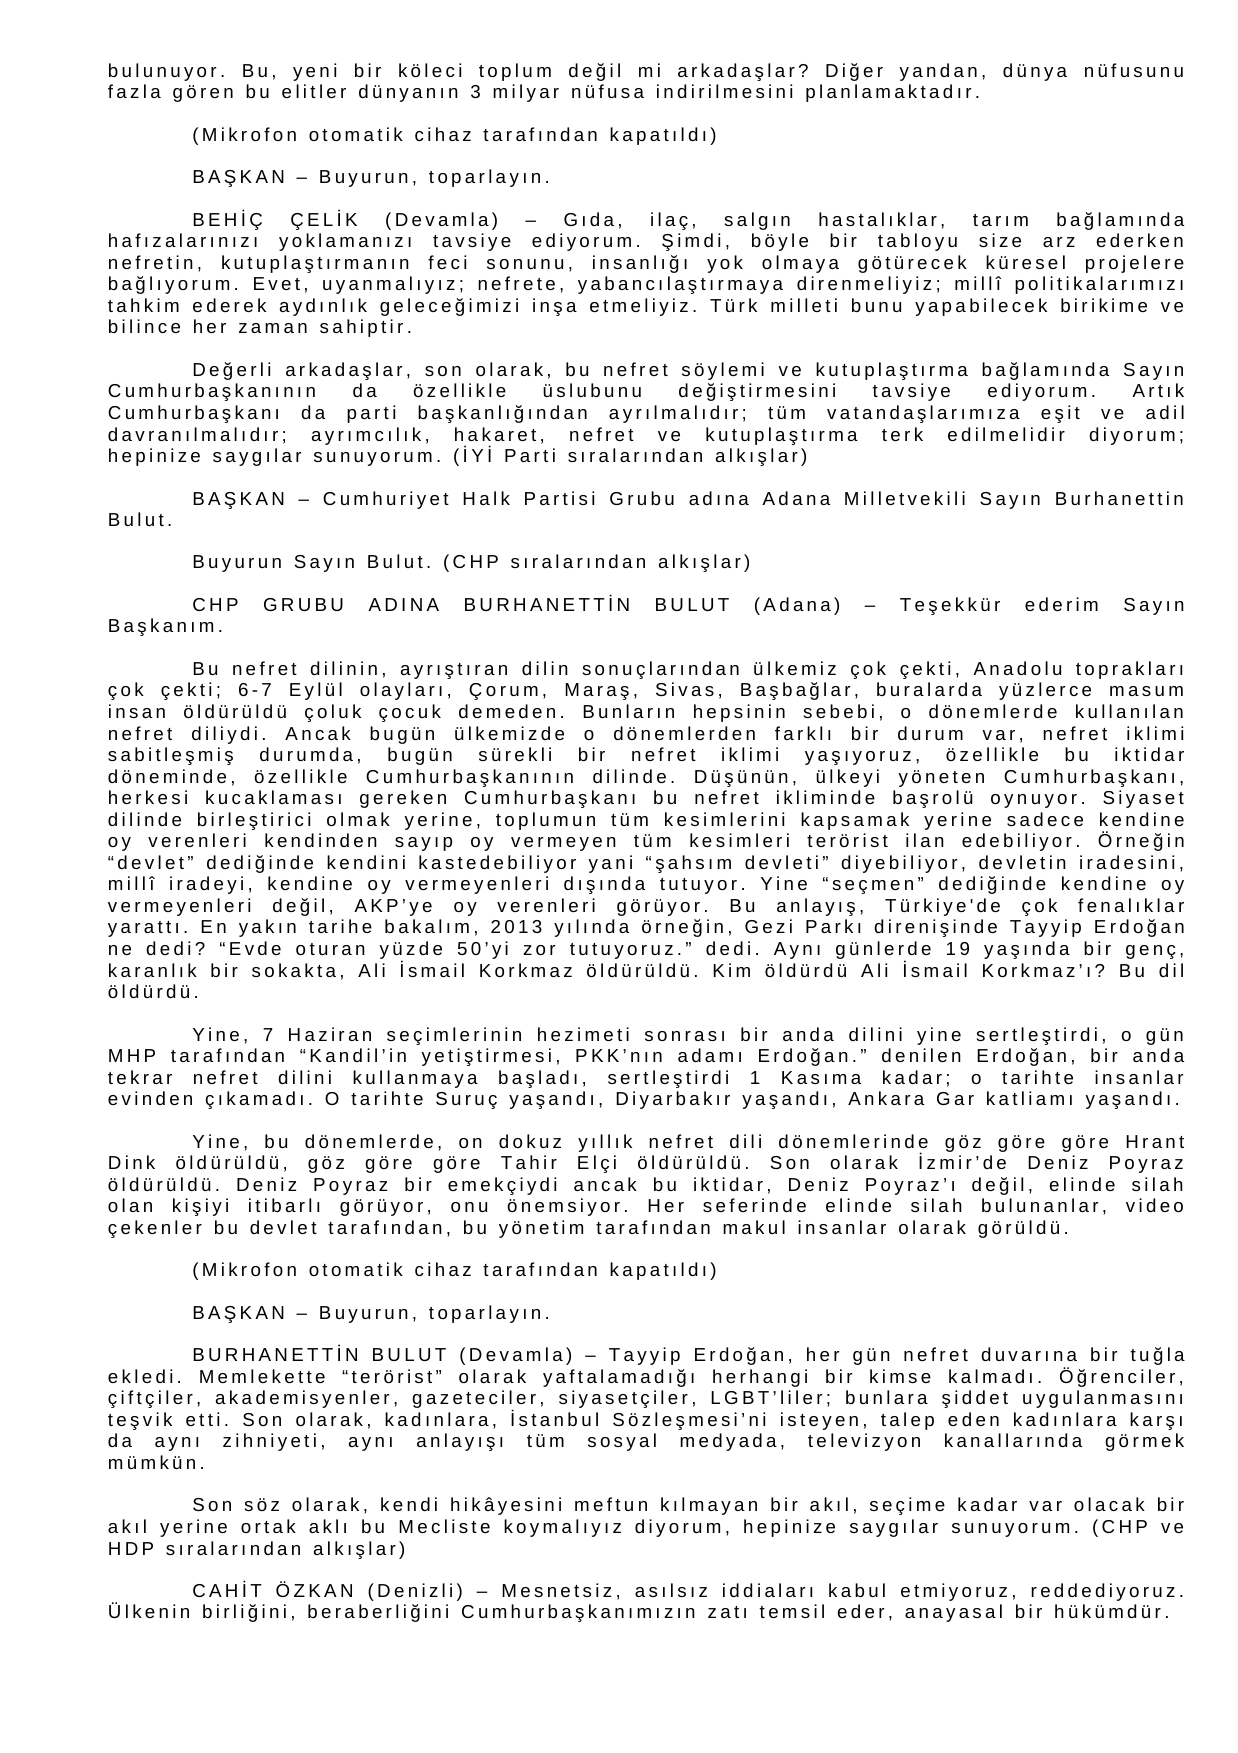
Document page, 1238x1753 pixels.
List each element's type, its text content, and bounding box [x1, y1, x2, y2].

text CHP GRUBU ADINA BURHANETTİN BULUT (Adana) – Teşekkür ederim Sayın Başkanım. [108, 594, 1186, 637]
text Yine, 7 Haziran seçimlerinin hezimeti sonrası bir anda dilini yine sertleştirdi, o gün MHP tarafından “Kandil’in yetiştirmesi, PKK’nın adamı Erdoğan.” denilen Erdoğan, bir anda tekrar nefret dilini kullanmaya başladı, sertleştirdi 1 Kasıma kadar; o tarihte insanlar evinden çıkamadı. O tarihte Suruç yaşandı, Diyarbakır yaşandı, Ankara Gar katliamı yaşandı. [108, 1023, 1186, 1110]
text BURHANETTİN BULUT (Devamla) – Tayyip Erdoğan, her gün nefret duvarına bir tuğla ekledi. Memlekette “terörist” olarak yaftalamadığı herhangi bir kimse kalmadı. Öğrenciler, çiftçiler, akademisyenler, gazeteciler, siyasetçiler, LGBT’liler; bunlara şiddet uygulanmasını teşvik etti. Son olarak, kadınlara, İstanbul Sözleşmesi’ni isteyen, talep eden kadınlara karşı da aynı zihniyeti, aynı anlayışı tüm sosyal medyada, televizyon kanallarında görmek mümkün. [108, 1344, 1186, 1473]
text CAHİT ÖZKAN (Denizli) – Mesnetsiz, asılsız iddiaları kabul etmiyoruz, reddediyoruz. Ülkenin birliğini, beraberliğini Cumhurbaşkanımızın zatı temsil eder, anayasal bir hükümdür. [108, 1580, 1186, 1623]
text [108, 60, 1186, 103]
text BEHİÇ ÇELİK (Devamla) – Gıda, ilaç, salgın hastalıklar, tarım bağlamında hafızalarınızı yoklamanızı tavsiye ediyorum. Şimdi, böyle bir tabloyu size arz ederken nefretin, kutuplaştırmanın feci sonunu, insanlığı yok olmaya götürecek küresel projelere bağlıyorum. Evet, uyanmalıyız; nefrete, yabancılaştırmaya direnmeliyiz; millî politikalarımızı tahkim ederek aydınlık geleceğimizi inşa etmeliyiz. Türk milleti bunu yapabilecek birikime ve bilince her zaman sahiptir. [108, 208, 1186, 338]
text Bu nefret dilinin, ayrıştıran dilin sonuçlarından ülkemiz çok çekti, Anadolu toprakları çok çekti; 6-7 Eylül olayları, Çorum, Maraş, Sivas, Başbağlar, buralarda yüzlerce masum insan öldürüldü çoluk çocuk demeden. Bunların hepsinin sebebi, o dönemlerde kullanılan nefret diliydi. Ancak bugün ülkemizde o dönemlerden farklı bir durum var, nefret iklimi sabitleşmiş durumda, bugün sürekli bir nefret iklimi yaşıyoruz, özellikle bu iktidar döneminde, özellikle Cumhurbaşkanının dilinde. Düşünün, ülkeyi yöneten Cumhurbaşkanı, herkesi kucaklaması gereken Cumhurbaşkanı bu nefret ikliminde başrolü oynuyor. Siyaset dilinde birleştirici olmak yerine, toplumun tüm kesimlerini kapsamak yerine sadece kendine oy verenleri kendinden sayıp oy vermeyen tüm kesimleri terörist ilan edebiliyor. Örneğin “devlet” dediğinde kendini kastedebiliyor yani “şahsım devleti” diyebiliyor, devletin iradesini, millî iradeyi, kendine oy vermeyenleri dışında tutuyor. Yine “seçmen” dediğinde kendine oy vermeyenleri değil, AKP’ye oy verenleri görüyor. Bu anlayış, Türkiye'de çok fenalıklar yarattı. En yakın tarihe bakalım, 2013 yılında örneğin, Gezi Parkı direnişinde Tayyip Erdoğan ne dedi? “Evde oturan yüzde 50’yi zor tutuyoruz.” dedi. Aynı günlerde 19 yaşında bir genç, karanlık bir sokakta, Ali İsmail Korkmaz öldürüldü. Kim öldürdü Ali İsmail Korkmaz’ı? Bu dil öldürdü. [108, 658, 1186, 1003]
text (Mikrofon otomatik cihaz tarafından kapatıldı) [108, 1259, 1186, 1281]
text Buyurun Sayın Bulut. (CHP sıralarından alkışlar) [108, 551, 1186, 573]
text BAŞKAN – Cumhuriyet Halk Partisi Grubu adına Adana Milletvekili Sayın Burhanettin Bulut. [108, 487, 1186, 530]
text (Mikrofon otomatik cihaz tarafından kapatıldı) [108, 124, 1186, 145]
text Son söz olarak, kendi hikâyesini meftun kılmayan bir akıl, seçime kadar var olacak bir akıl yerine ortak aklı bu Mecliste koymalıyız diyorum, hepinize saygılar sunuyorum. (CHP ve HDP sıralarından alkışlar) [108, 1494, 1186, 1559]
text Değerli arkadaşlar, son olarak, bu nefret söylemi ve kutuplaştırma bağlamında Sayın Cumhurbaşkanının da özellikle üslubunu değiştirmesini tavsiye ediyorum. Artık Cumhurbaşkanı da parti başkanlığından ayrılmalıdır; tüm vatandaşlarımıza eşit ve adil davranılmalıdır; ayrımcılık, hakaret, nefret ve kutuplaştırma terk edilmelidir diyorum; hepinize saygılar sunuyorum. (İYİ Parti sıralarından alkışlar) [108, 359, 1186, 466]
text Yine, bu dönemlerde, on dokuz yıllık nefret dili dönemlerinde göz göre göre Hrant Dink öldürüldü, göz göre göre Tahir Elçi öldürüldü. Son olarak İzmir’de Deniz Poyraz öldürüldü. Deniz Poyraz bir emekçiydi ancak bu iktidar, Deniz Poyraz’ı değil, elinde silah olan kişiyi itibarlı görüyor, onu önemsiyor. Her seferinde elinde silah bulunanlar, video çekenler bu devlet tarafından, bu yönetim tarafından makul insanlar olarak görüldü. [108, 1131, 1186, 1238]
text BAŞKAN – Buyurun, toparlayın. [108, 166, 1186, 188]
text BAŞKAN – Buyurun, toparlayın. [108, 1302, 1186, 1323]
